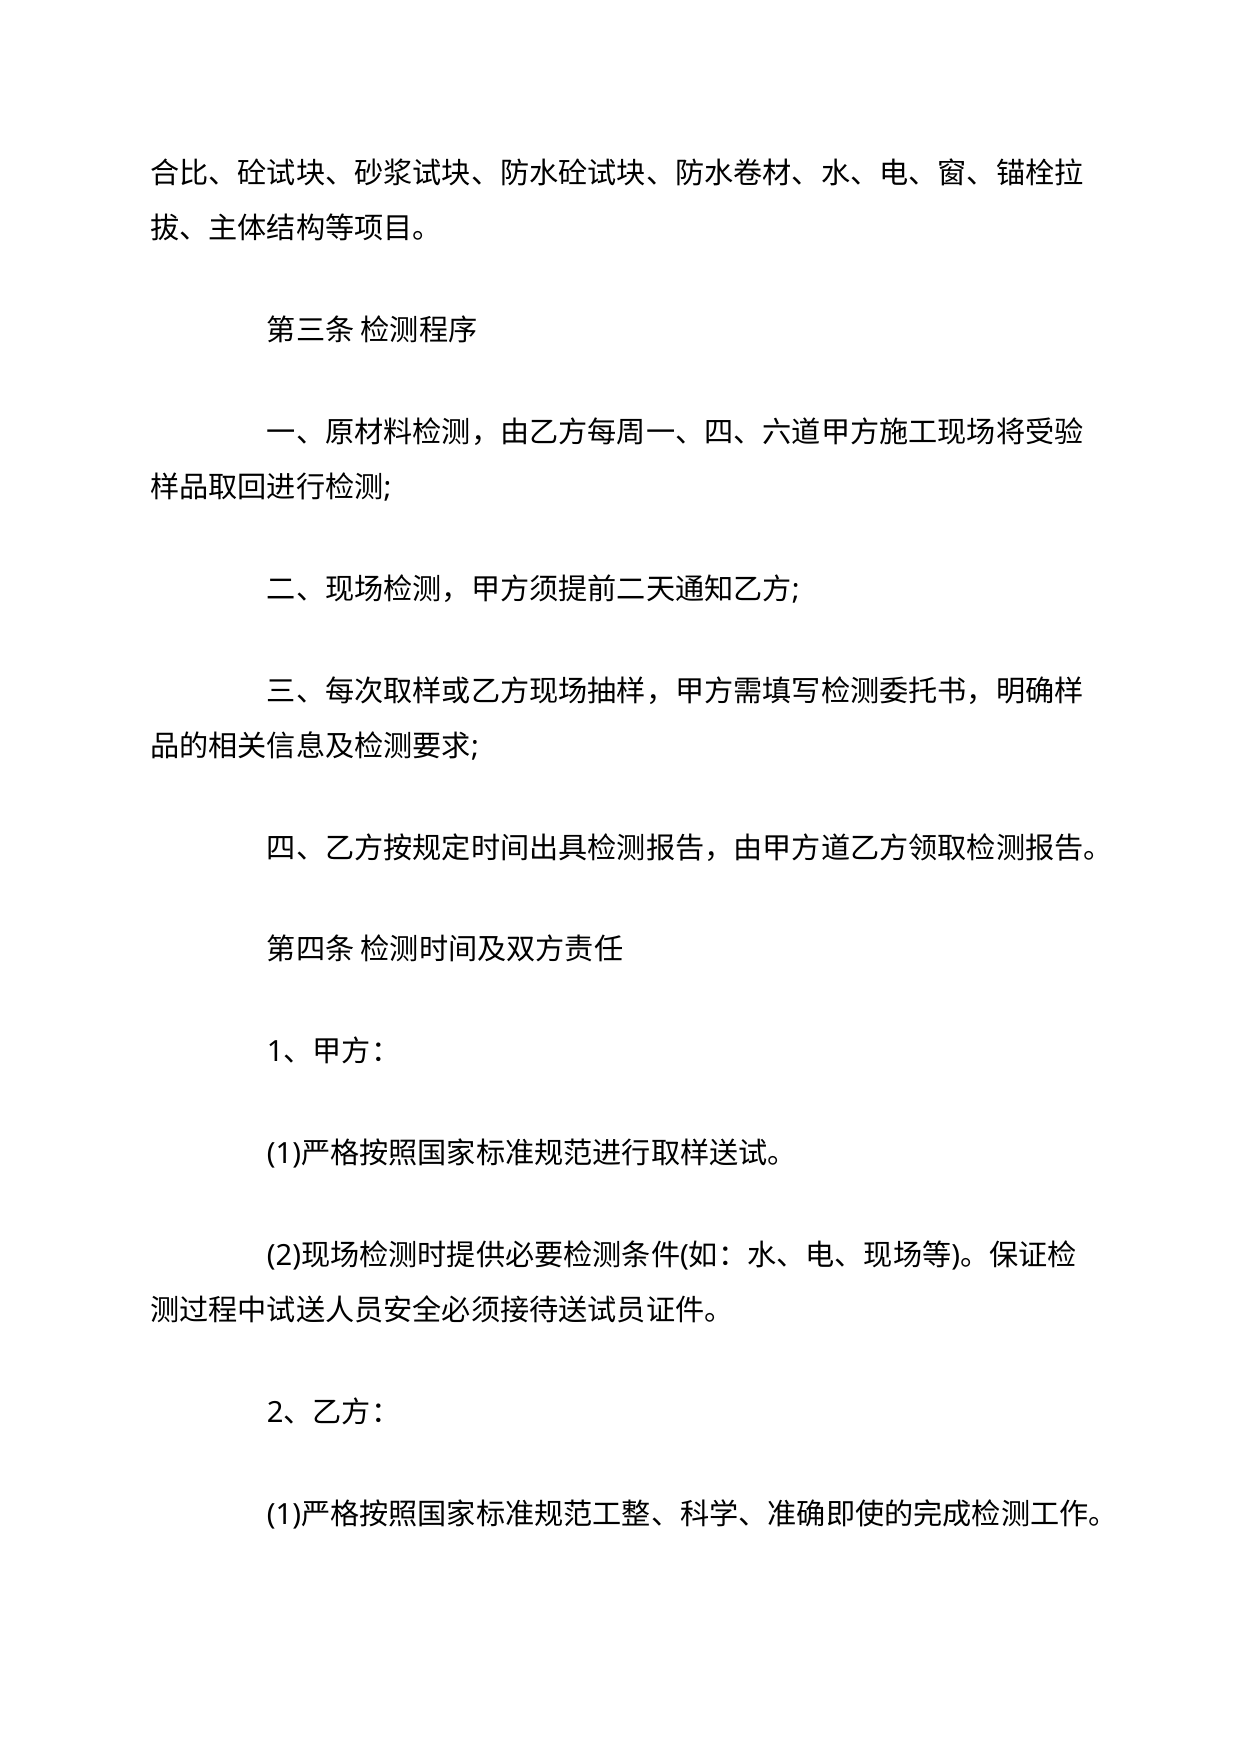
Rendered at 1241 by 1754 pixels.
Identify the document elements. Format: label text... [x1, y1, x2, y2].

text 第四条 检测时间及双方责任 [150, 926, 1090, 968]
text (1)严格按照国家标准规范进行取样送试。 [150, 1130, 1090, 1172]
text 四、乙方按规定时间出具检测报告，由甲方道乙方领取检测报告。 [150, 824, 1090, 866]
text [150, 150, 1090, 247]
text 1、甲方： [150, 1028, 1090, 1070]
text 一、原材料检测，由乙方每周一、四、六道甲方施工现场将受验样品取回进行检测; [150, 408, 1090, 506]
text 2、乙方： [150, 1388, 1090, 1431]
text (2)现场检测时提供必要检测条件(如：水、电、现场等)。保证检测过程中试送人员安全必须接待送试员证件。 [150, 1232, 1090, 1329]
text 二、现场检测，甲方须提前二天通知乙方; [150, 565, 1090, 608]
text 第三条 检测程序 [150, 307, 1090, 349]
text 三、每次取样或乙方现场抽样，甲方需填写检测委托书，明确样品的相关信息及检测要求; [150, 667, 1090, 764]
text (1)严格按照国家标准规范工整、科学、准确即使的完成检测工作。 [150, 1490, 1090, 1533]
